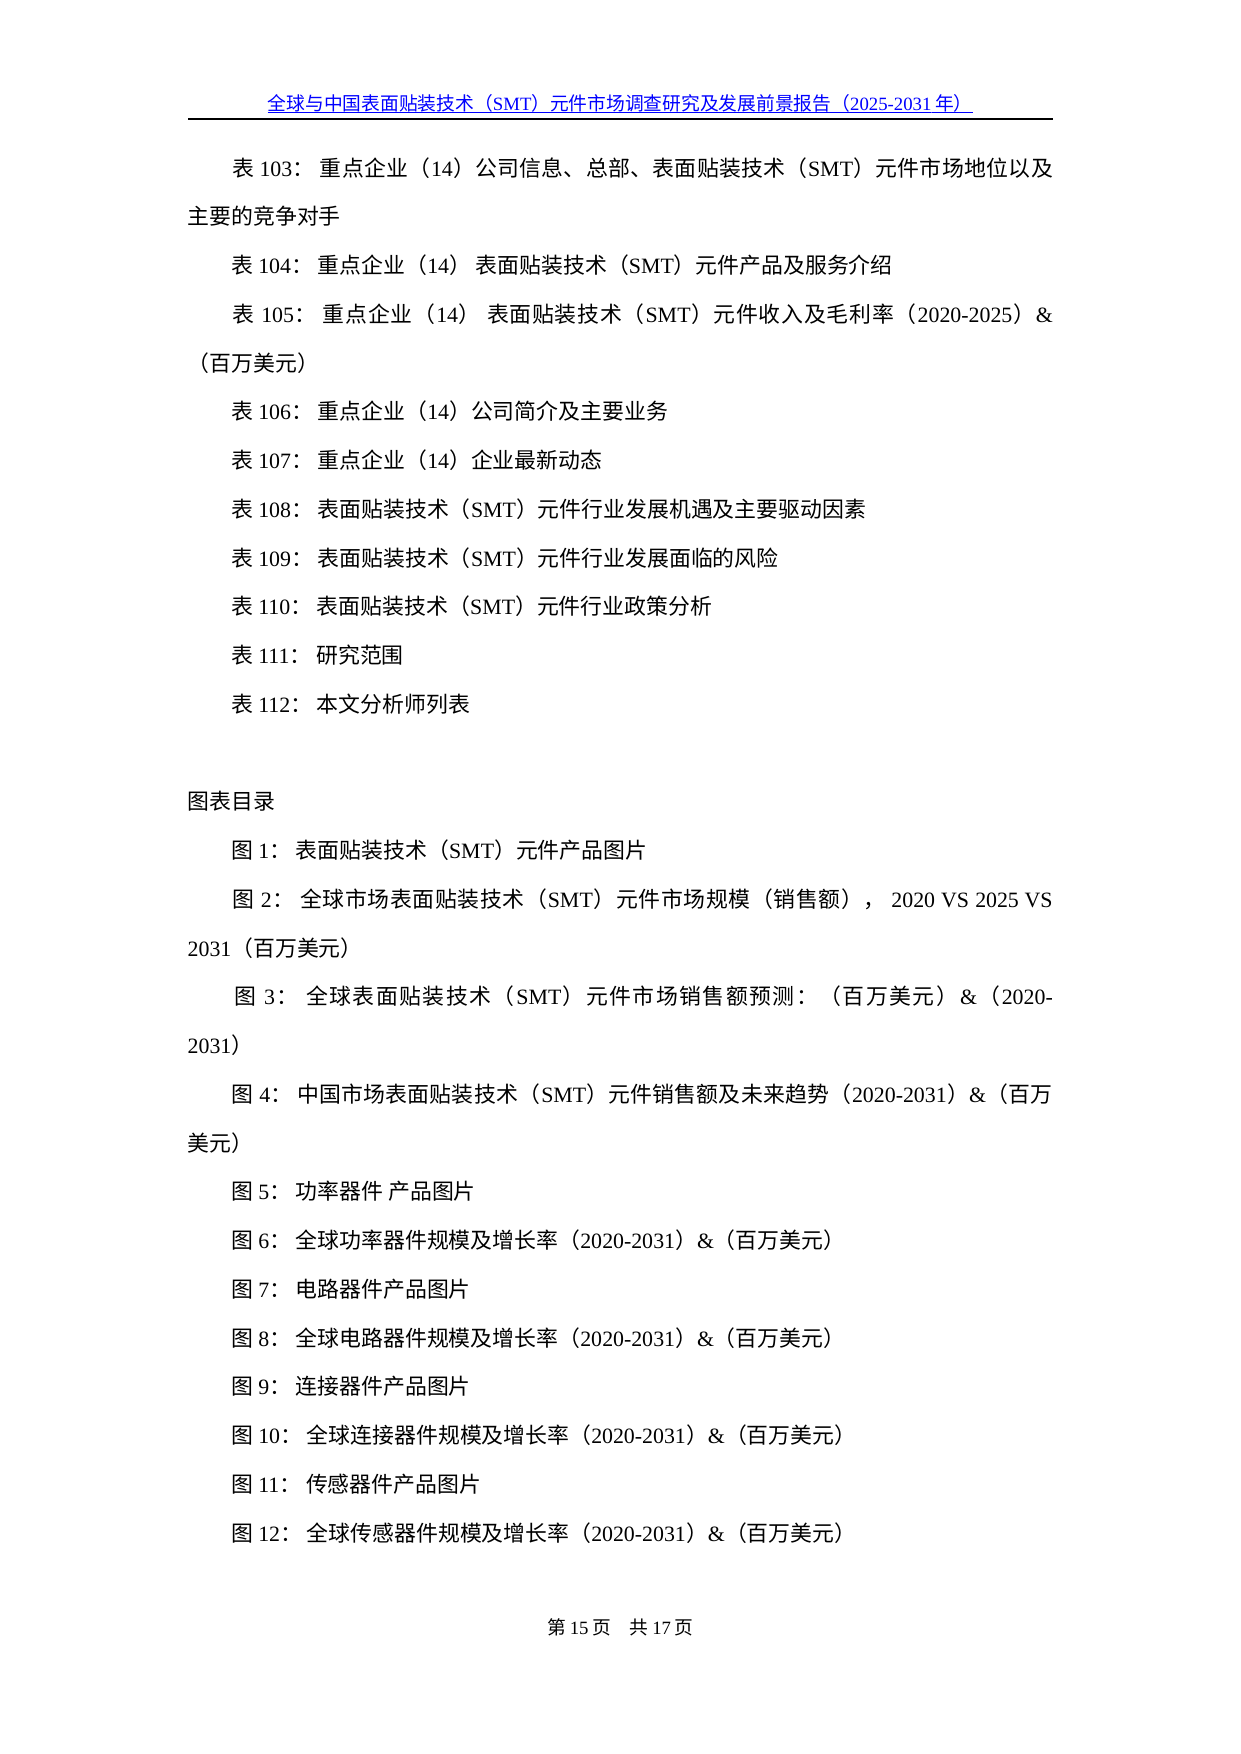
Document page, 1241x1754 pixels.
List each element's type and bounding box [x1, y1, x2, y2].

text [187, 150, 1053, 1548]
